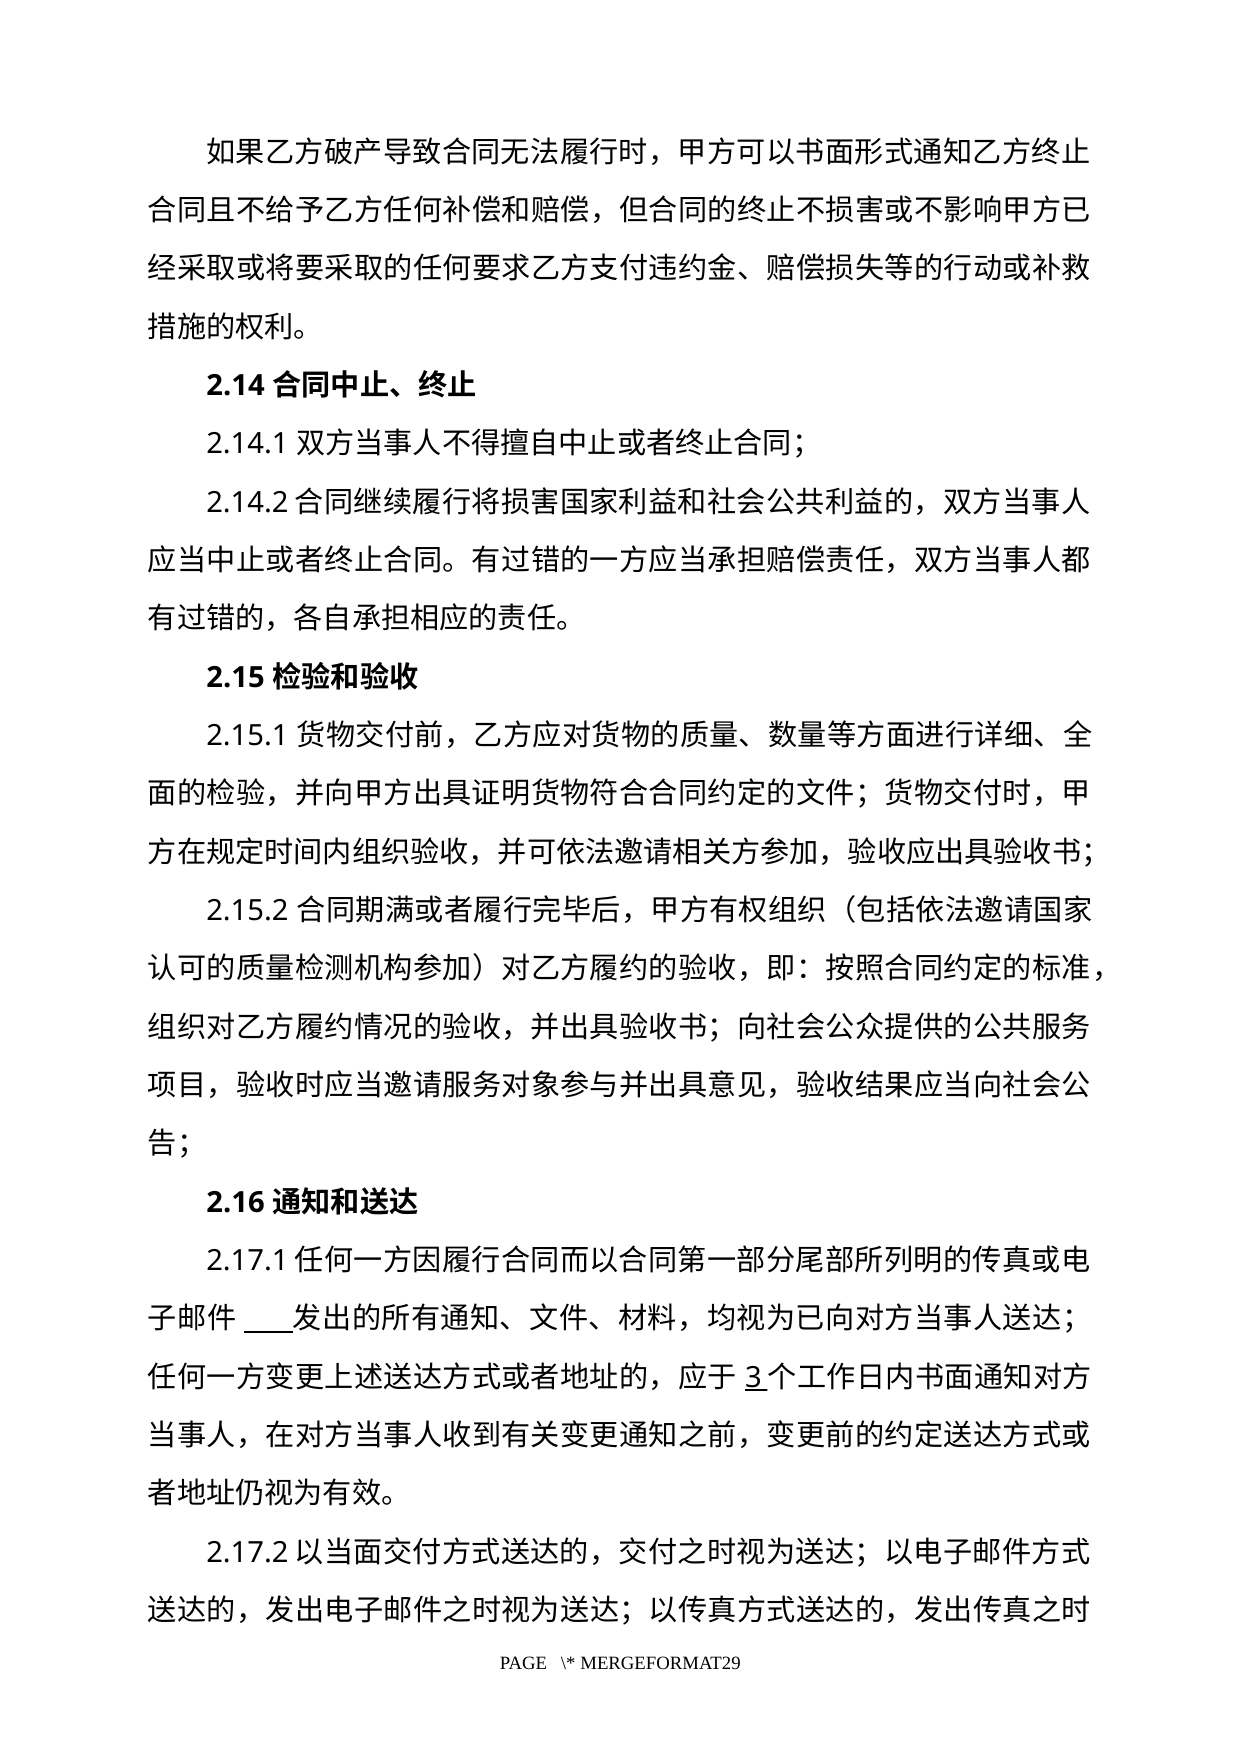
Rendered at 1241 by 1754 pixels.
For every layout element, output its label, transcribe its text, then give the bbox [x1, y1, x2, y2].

text 2.15 检验和验收 [148, 640, 1092, 699]
text 2.14 合同中止、终止 [148, 349, 1092, 407]
text 2.14.1 双方当事人不得擅自中止或者终止合同； [148, 407, 1092, 465]
text 2.17.1任何一方因履行合同而以合同第一部分尾部所列明的传真或电子邮件 发出的所有通知、文件、材料，均视为已向对方当事人送达；任何一方变更上述送达方式或者地址的，应于3个工作日内书面通知对方当事人，在对方当事人收到有关变更通知之前，变更前的约定送达方式或者地址仍视为有效。 [148, 1224, 1092, 1515]
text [148, 1515, 1092, 1632]
text 如果乙方破产导致合同无法履行时，甲方可以书面形式通知乙方终止合同且不给予乙方任何补偿和赔偿，但合同的终止不损害或不影响甲方已经采取或将要采取的任何要求乙方支付违约金、赔偿损失等的行动或补救措施的权利。 [148, 115, 1092, 349]
text 2.15.1 货物交付前，乙方应对货物的质量、数量等方面进行详细、全面的检验，并向甲方出具证明货物符合合同约定的文件；货物交付时，甲方在规定时间内组织验收，并可依法邀请相关方参加，验收应出具验收书； [148, 699, 1092, 874]
text 2.16 通知和送达 [148, 1165, 1092, 1224]
text 2.15.2 合同期满或者履行完毕后，甲方有权组织（包括依法邀请国家认可的质量检测机构参加）对乙方履约的验收，即：按照合同约定的标准，组织对乙方履约情况的验收，并出具验收书；向社会公众提供的公共服务项目，验收时应当邀请服务对象参与并出具意见，验收结果应当向社会公告； [148, 874, 1092, 1165]
text 2.14.2合同继续履行将损害国家利益和社会公共利益的，双方当事人应当中止或者终止合同。有过错的一方应当承担赔偿责任，双方当事人都有过错的，各自承担相应的责任。 [148, 465, 1092, 640]
